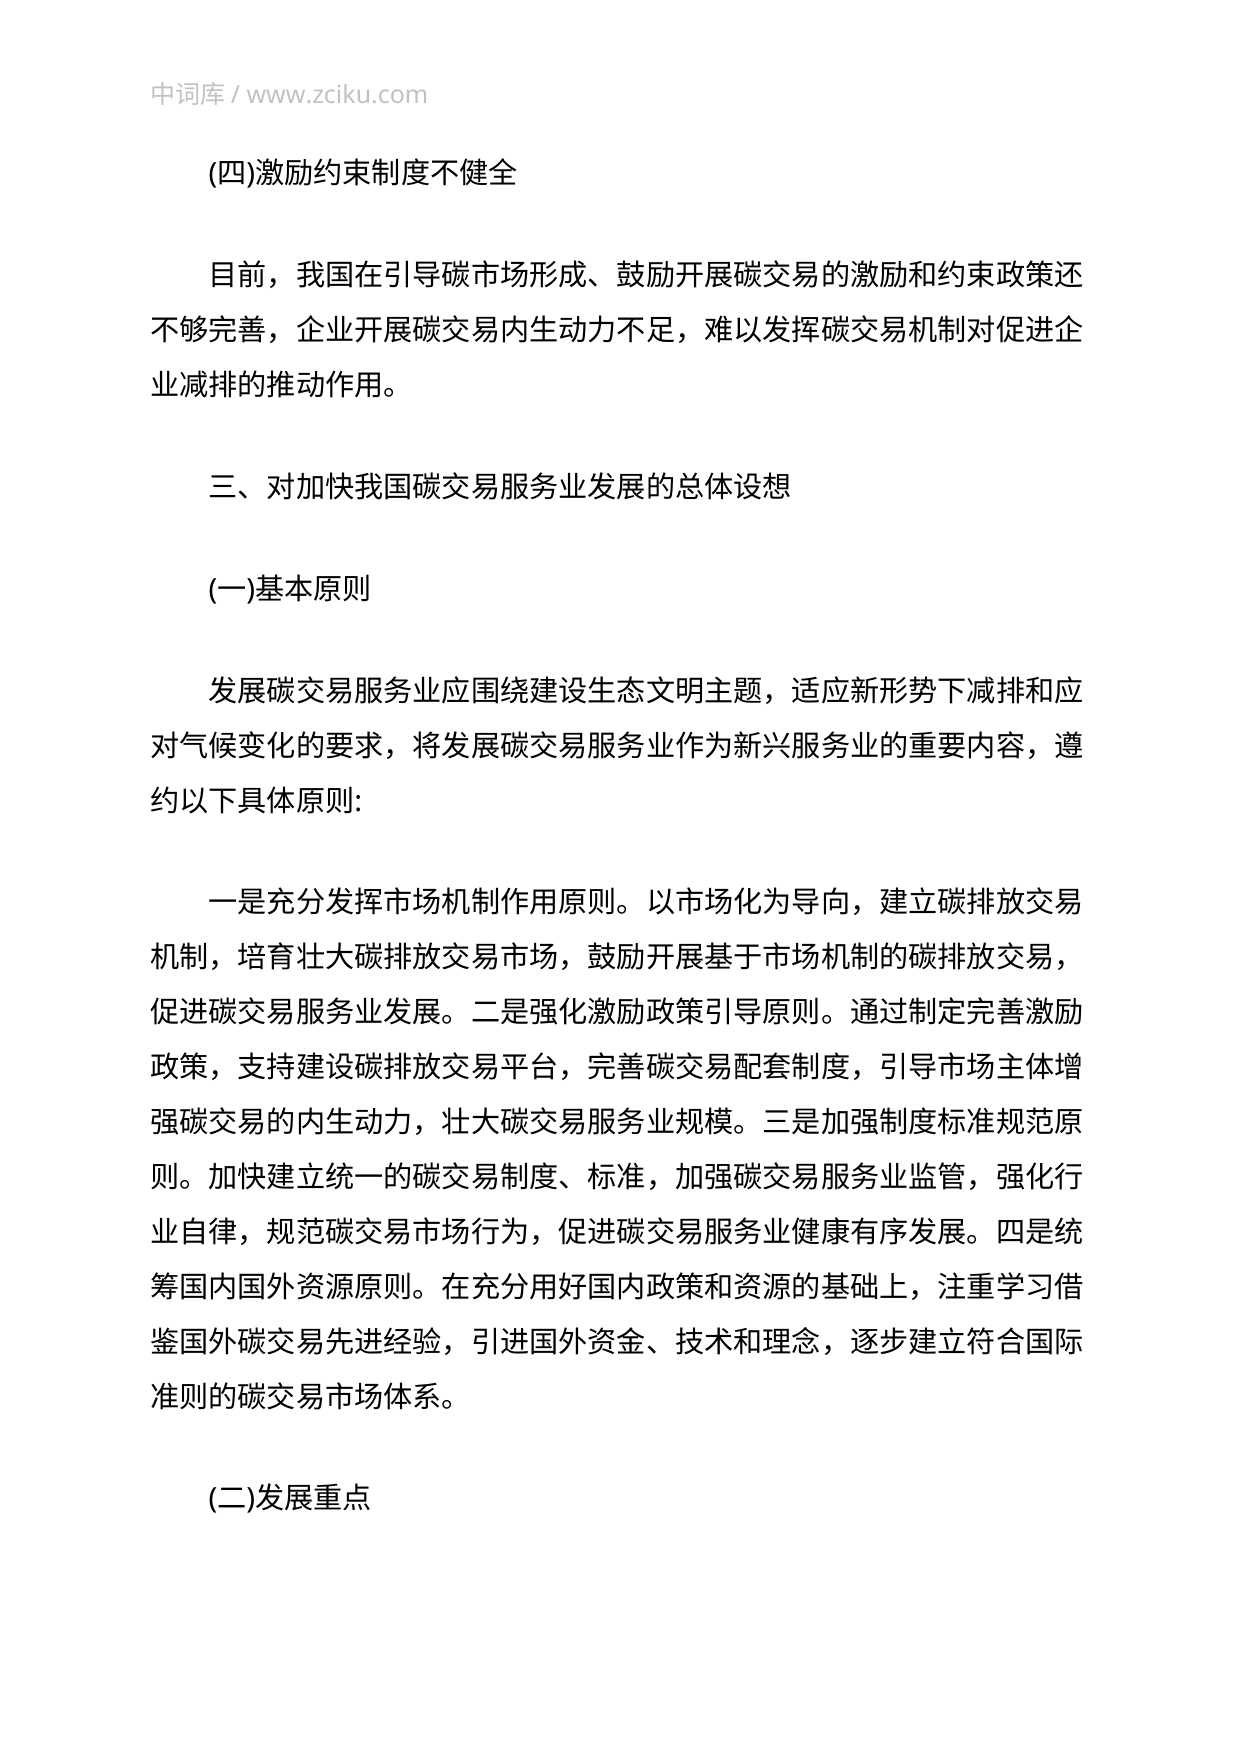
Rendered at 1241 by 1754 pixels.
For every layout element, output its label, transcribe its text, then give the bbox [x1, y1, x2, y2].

text 一是充分发挥市场机制作用原则。以市场化为导向，建立碳排放交易机制，培育壮大碳排放交易市场，鼓励开展基于市场机制的碳排放交易，促进碳交易服务业发展。二是强化激励政策引导原则。通过制定完善激励政策，支持建设碳排放交易平台，完善碳交易配套制度，引导市场主体增强碳交易的内生动力，壮大碳交易服务业规模。三是加强制度标准规范原则。加快建立统一的碳交易制度、标准，加强碳交易服务业监管，强化行业自律，规范碳交易市场行为，促进碳交易服务业健康有序发展。四是统筹国内国外资源原则。在充分用好国内政策和资源的基础上，注重学习借鉴国外碳交易先进经验，引进国外资金、技术和理念，逐步建立符合国际准则的碳交易市场体系。 [150, 879, 1090, 1415]
text 发展碳交易服务业应围绕建设生态文明主题，适应新形势下减排和应对气候变化的要求，将发展碳交易服务业作为新兴服务业的重要内容，遵约以下具体原则: [150, 667, 1090, 819]
text (四)激励约束制度不健全 [150, 150, 1090, 192]
text 目前，我国在引导碳市场形成、鼓励开展碳交易的激励和约束政策还不够完善，企业开展碳交易内生动力不足，难以发挥碳交易机制对促进企业减排的推动作用。 [150, 252, 1090, 404]
text (二)发展重点 [150, 1475, 1090, 1517]
text (一)基本原则 [150, 565, 1090, 608]
text 三、对加快我国碳交易服务业发展的总体设想 [150, 463, 1090, 506]
